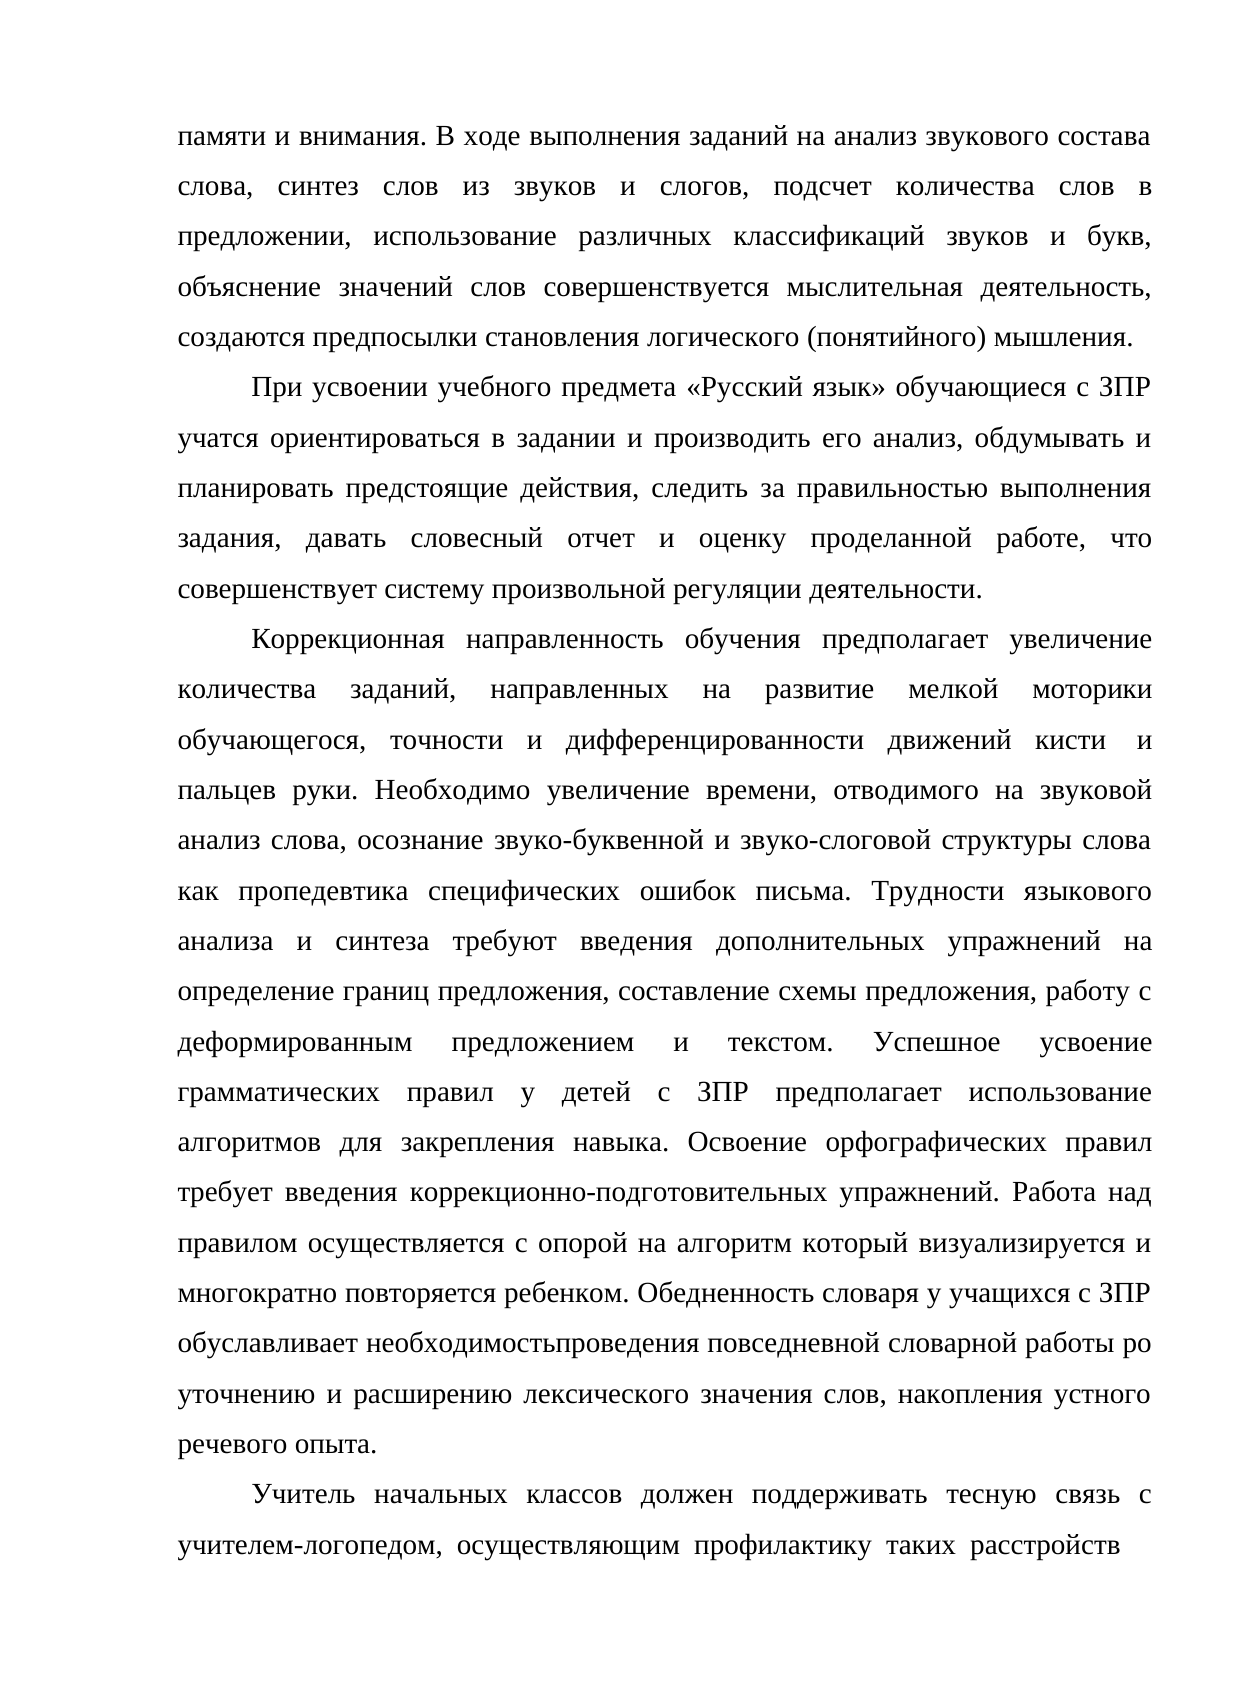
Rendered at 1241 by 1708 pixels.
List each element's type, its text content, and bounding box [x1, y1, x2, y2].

text Учитель начальных классов должен поддерживать тесную связь с учителем-логопедом, осуществляющим профилактику таких расстройств [177, 1477, 1152, 1560]
text Коррекционная направленность обучения предполагает увеличение количества заданий, направленных на развитие мелкой моторики обучающегося, точности и дифференцированности движений кисти и пальцев руки. Необходимо увеличение времени, отводимого на звуковой анализ слова, осознание звуко-буквенной и звуко-слоговой структуры слова как пропедевтика специфических ошибок письма. Трудности языкового анализа и синтеза требуют введения дополнительных упражнений на определение границ предложения, составление схемы предложения, работу с деформированным предложением и текстом. Успешное усвоение грамматических правил у детей с ЗПР предполагает использование алгоритмов для закрепления навыка. Освоение орфографических правил требует введения коррекционно-подготовительных упражнений. Работа над правилом осуществляется с опорой на алгоритм который визуализируется и многократно повторяется ребенком. Обедненность словаря у учащихся с ЗПР обуславливает необходимостьпроведения повседневной словарной работы ро уточнению и расширению лексического значения слов, накопления устного речевого опыта. [177, 621, 1152, 1460]
text При усвоении учебного предмета «Русский язык» обучающиеся с ЗПР учатся ориентироваться в задании и производить его анализ, обдумывать и планировать предстоящие действия, следить за правильностью выполнения задания, давать словесный отчет и оценку проделанной работе, что совершенствует систему произвольной регуляции деятельности. [177, 369, 1152, 604]
text памяти и внимания. В ходе выполнения заданий на анализ звукового состава слова, синтез слов из звуков и слогов, подсчет количества слов в предложении, использование различных классификаций звуков и букв, объяснение значений слов совершенствуется мыслительная деятельность, создаются предпосылки становления логического (понятийного) мышления. [177, 118, 1152, 352]
